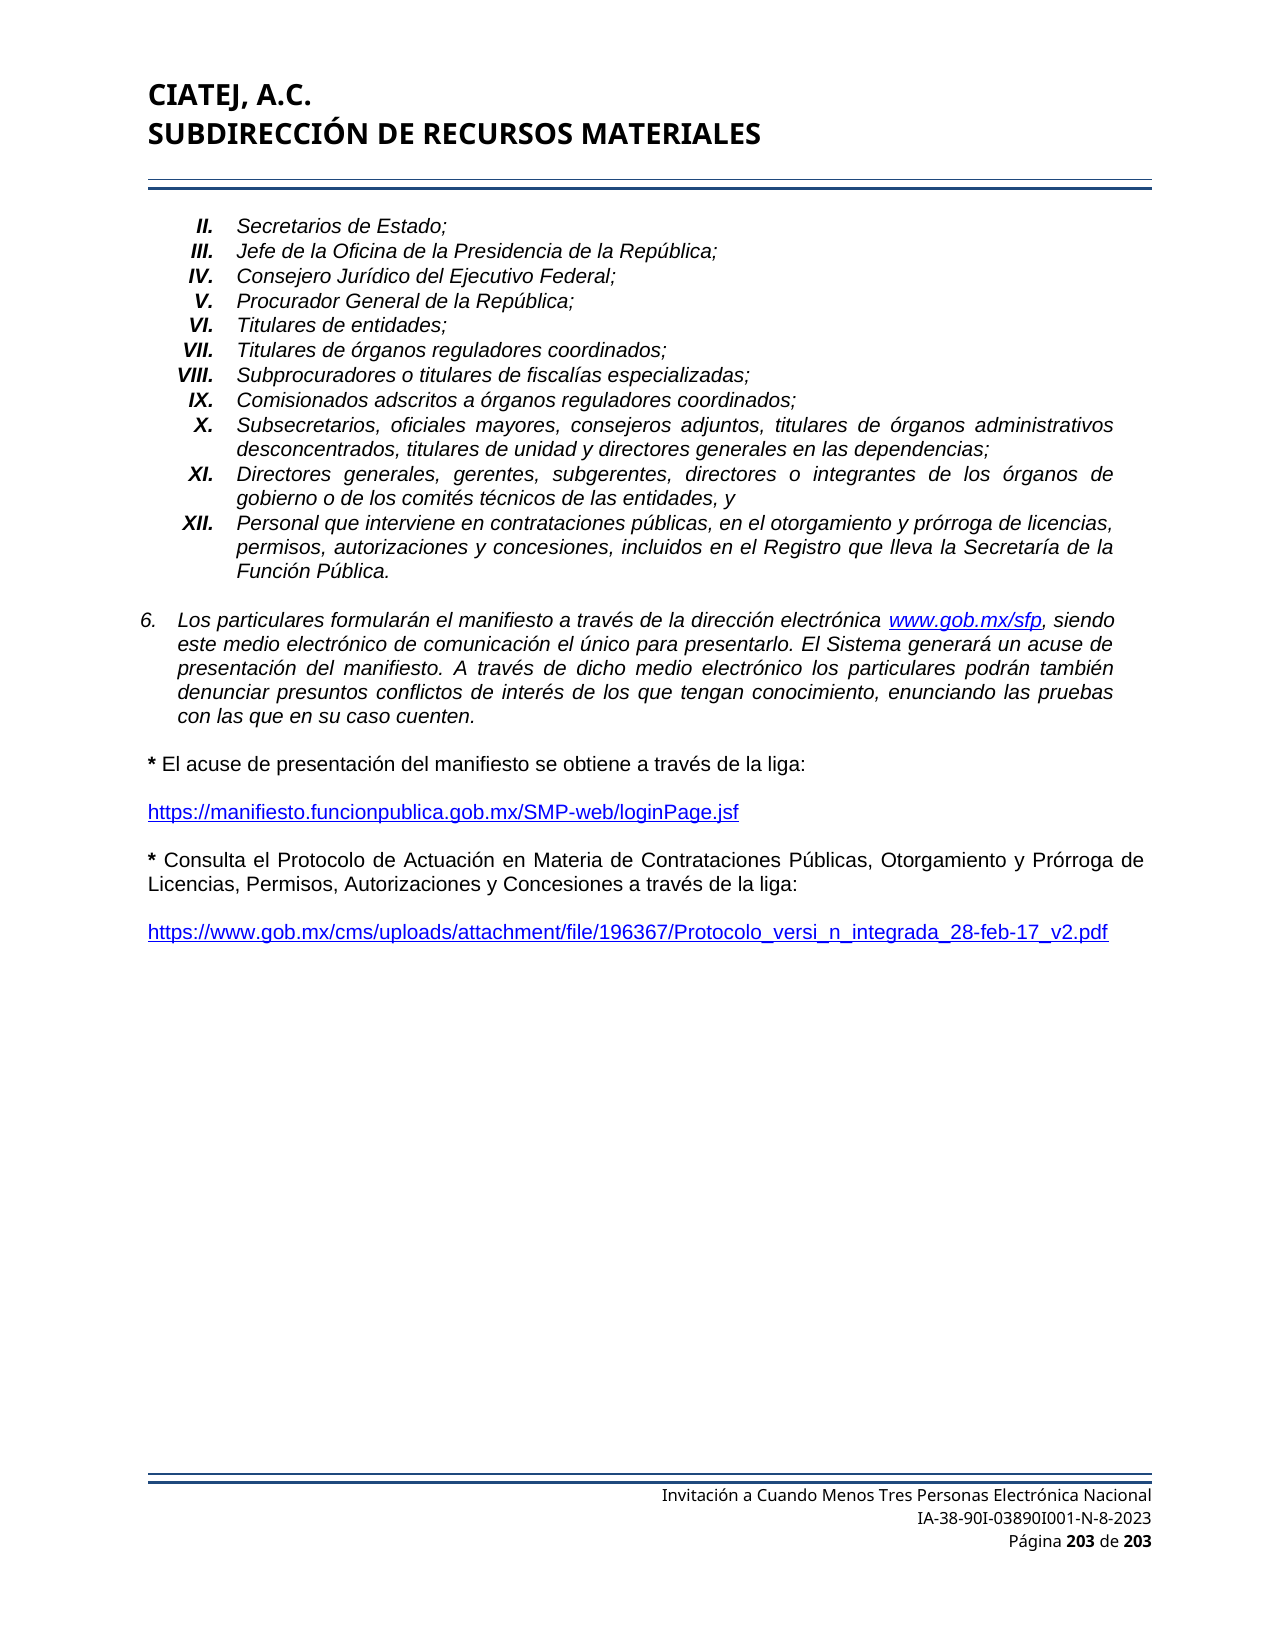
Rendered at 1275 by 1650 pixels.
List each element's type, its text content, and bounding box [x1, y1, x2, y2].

text * El acuse de presentación del manifiesto se obtiene a través de la liga: [148, 752, 1146, 776]
text https://manifiesto.funcionpublica.gob.mx/SMP-web/loginPage.jsf [148, 800, 1146, 824]
list Secretarios de Estado; [214, 214, 1117, 238]
list Titulares de órganos reguladores coordinados; [214, 338, 1117, 362]
list Titulares de entidades; [214, 313, 1117, 337]
text https://www.gob.mx/cms/uploads/attachment/file/196367/Protocolo_versi_n_integrada_28-feb-17_v2.pdf [148, 920, 1146, 944]
list Comisionados adscritos a órganos reguladores coordinados; [214, 388, 1117, 412]
list Consejero Jurídico del Ejecutivo Federal; [214, 263, 1117, 287]
list Procurador General de la República; [214, 288, 1117, 312]
list Jefe de la Oficina de la Presidencia de la República; [214, 239, 1117, 263]
list Subsecretarios, oficiales mayores, consejeros adjuntos, titulares de órganos administrativos desconcentrados, titulares de unidad y directores generales en las dependencias; [214, 413, 1117, 461]
list Subprocuradores o titulares de fiscalías especializadas; [214, 363, 1117, 387]
list Los particulares formularán el manifiesto a través de la dirección electrónica www.gob.mx/sfp, siendo este medio electrónico de comunicación el único para presentarlo. El Sistema generará un acuse de presentación del manifiesto. A través de dicho medio electrónico los particulares podrán también denunciar presuntos conflictos de interés de los que tengan conocimiento, enunciando las pruebas con las que en su caso cuenten. [140, 608, 1117, 728]
list Directores generales, gerentes, subgerentes, directores o integrantes de los órganos de gobierno o de los comités técnicos de las entidades, y [214, 462, 1117, 510]
text * Consulta el Protocolo de Actuación en Materia de Contrataciones Públicas, Otorgamiento y Prórroga de Licencias, Permisos, Autorizaciones y Concesiones a través de la liga: [148, 848, 1146, 896]
list Personal que interviene en contrataciones públicas, en el otorgamiento y prórroga de licencias, permisos, autorizaciones y concesiones, incluidos en el Registro que lleva la Secretaría de la Función Pública. [214, 511, 1117, 582]
